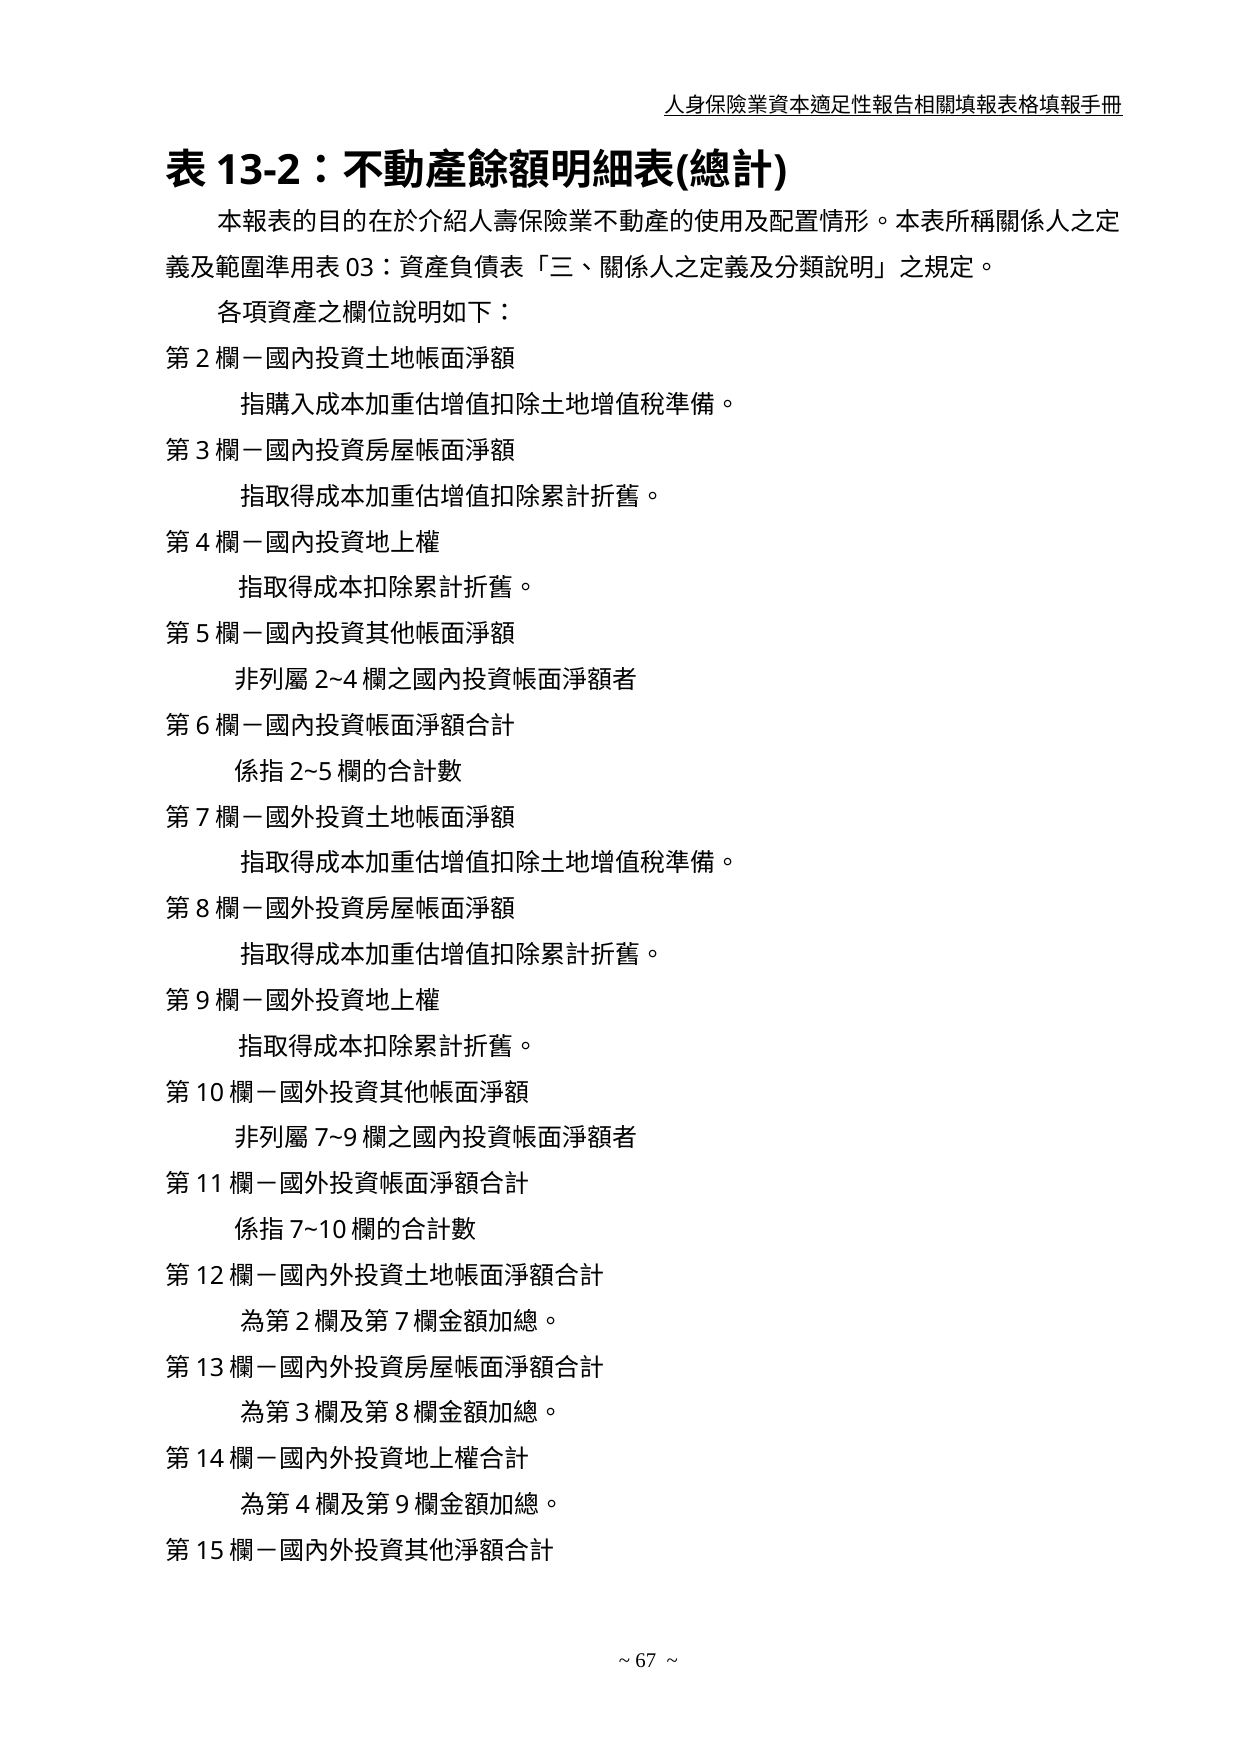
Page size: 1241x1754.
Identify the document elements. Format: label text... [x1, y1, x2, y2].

text 係指7~10欄的合計數 [165, 1202, 1122, 1248]
text 係指2~5欄的合計數 [165, 743, 1122, 789]
text 本報表的目的在於介紹人壽保險業不動產的使用及配置情形。本表所稱關係人之定義及範圍準用表03：資產負債表「三、關係人之定義及分類說明」之規定。 [165, 193, 1122, 285]
text 指取得成本扣除累計折舊。 [221, 560, 1122, 606]
text 非列屬2~4欄之國內投資帳面淨額者 [165, 652, 1122, 698]
text 非列屬7~9欄之國內投資帳面淨額者 [165, 1110, 1122, 1156]
text 指取得成本加重估增值扣除土地增值稅準備。 [240, 835, 1122, 881]
text 第10欄－國外投資其他帳面淨額 [165, 1064, 1122, 1110]
text 第2欄－國內投資土地帳面淨額 [165, 331, 1122, 377]
text 指取得成本加重估增值扣除累計折舊。 [240, 927, 1122, 973]
text 第8欄－國外投資房屋帳面淨額 [165, 881, 1122, 927]
text 指取得成本加重估增值扣除累計折舊。 [240, 468, 1122, 514]
text 各項資產之欄位說明如下： [165, 285, 1122, 331]
text 為第2欄及第7欄金額加總。 [240, 1293, 1122, 1339]
text 第7欄－國外投資土地帳面淨額 [165, 789, 1122, 835]
subtitle 表13-2：不動產餘額明細表(總計) [165, 148, 1122, 193]
text 第6欄－國內投資帳面淨額合計 [165, 698, 1122, 743]
text 第13欄－國內外投資房屋帳面淨額合計 [165, 1339, 1122, 1385]
text 第15欄－國內外投資其他淨額合計 [165, 1523, 1122, 1568]
text 指取得成本扣除累計折舊。 [221, 1018, 1122, 1064]
text 第11欄－國外投資帳面淨額合計 [165, 1156, 1122, 1202]
text 第3欄－國內投資房屋帳面淨額 [165, 423, 1122, 468]
text 第4欄－國內投資地上權 [165, 514, 1122, 560]
text 指購入成本加重估增值扣除土地增值稅準備。 [240, 377, 1122, 423]
text 第9欄－國外投資地上權 [165, 973, 1122, 1018]
text 為第3欄及第8欄金額加總。 [240, 1385, 1122, 1431]
text 為第4欄及第9欄金額加總。 [240, 1477, 1122, 1523]
text 第12欄－國內外投資土地帳面淨額合計 [165, 1248, 1122, 1293]
text 第14欄－國內外投資地上權合計 [165, 1431, 1122, 1477]
text 第5欄－國內投資其他帳面淨額 [165, 606, 1122, 652]
